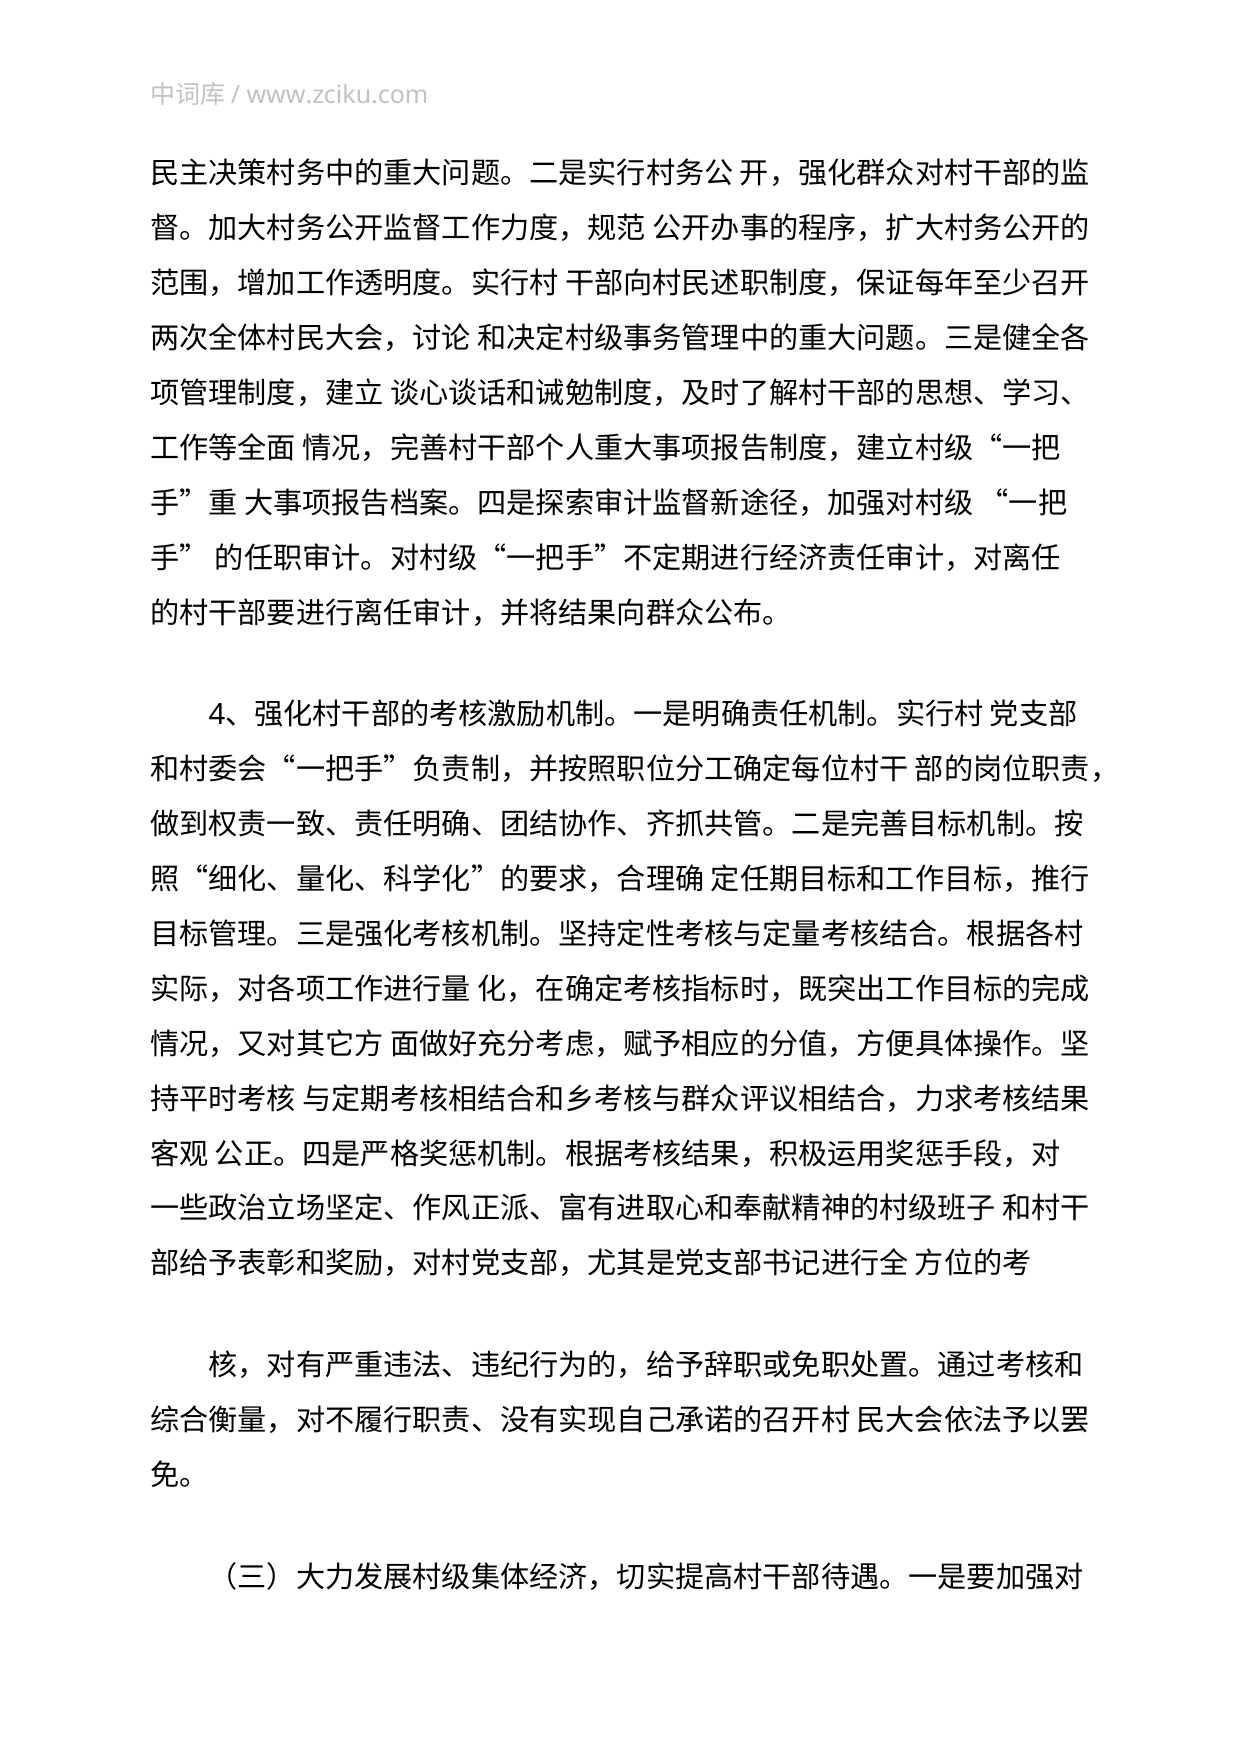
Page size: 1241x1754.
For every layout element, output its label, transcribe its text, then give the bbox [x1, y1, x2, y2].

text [150, 1553, 1090, 1596]
text 核，对有严重违法、违纪行为的，给予辞职或免职处置。通过考核和综合衡量，对不履行职责、没有实现自己承诺的召开村 民大会依法予以罢免。 [150, 1342, 1090, 1494]
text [150, 150, 1090, 631]
text 4、强化村干部的考核激励机制。一是明确责任机制。实行村 党支部和村委会“一把手”负责制，并按照职位分工确定每位村干 部的岗位职责，做到权责一致、责任明确、团结协作、齐抓共管。二是完善目标机制。按照“细化、量化、科学化”的要求，合理确 定任期目标和工作目标，推行目标管理。三是强化考核机制。坚持定性考核与定量考核结合。根据各村实际，对各项工作进行量 化，在确定考核指标时，既突出工作目标的完成情况，又对其它方 面做好充分考虑，赋予相应的分值，方便具体操作。坚持平时考核 与定期考核相结合和乡考核与群众评议相结合，力求考核结果客观 公正。四是严格奖惩机制。根据考核结果，积极运用奖惩手段，对 一些政治立场坚定、作风正派、富有进取心和奉献精神的村级班子 和村干部给予表彰和奖励，对村党支部，尤其是党支部书记进行全 方位的考 [150, 691, 1090, 1282]
